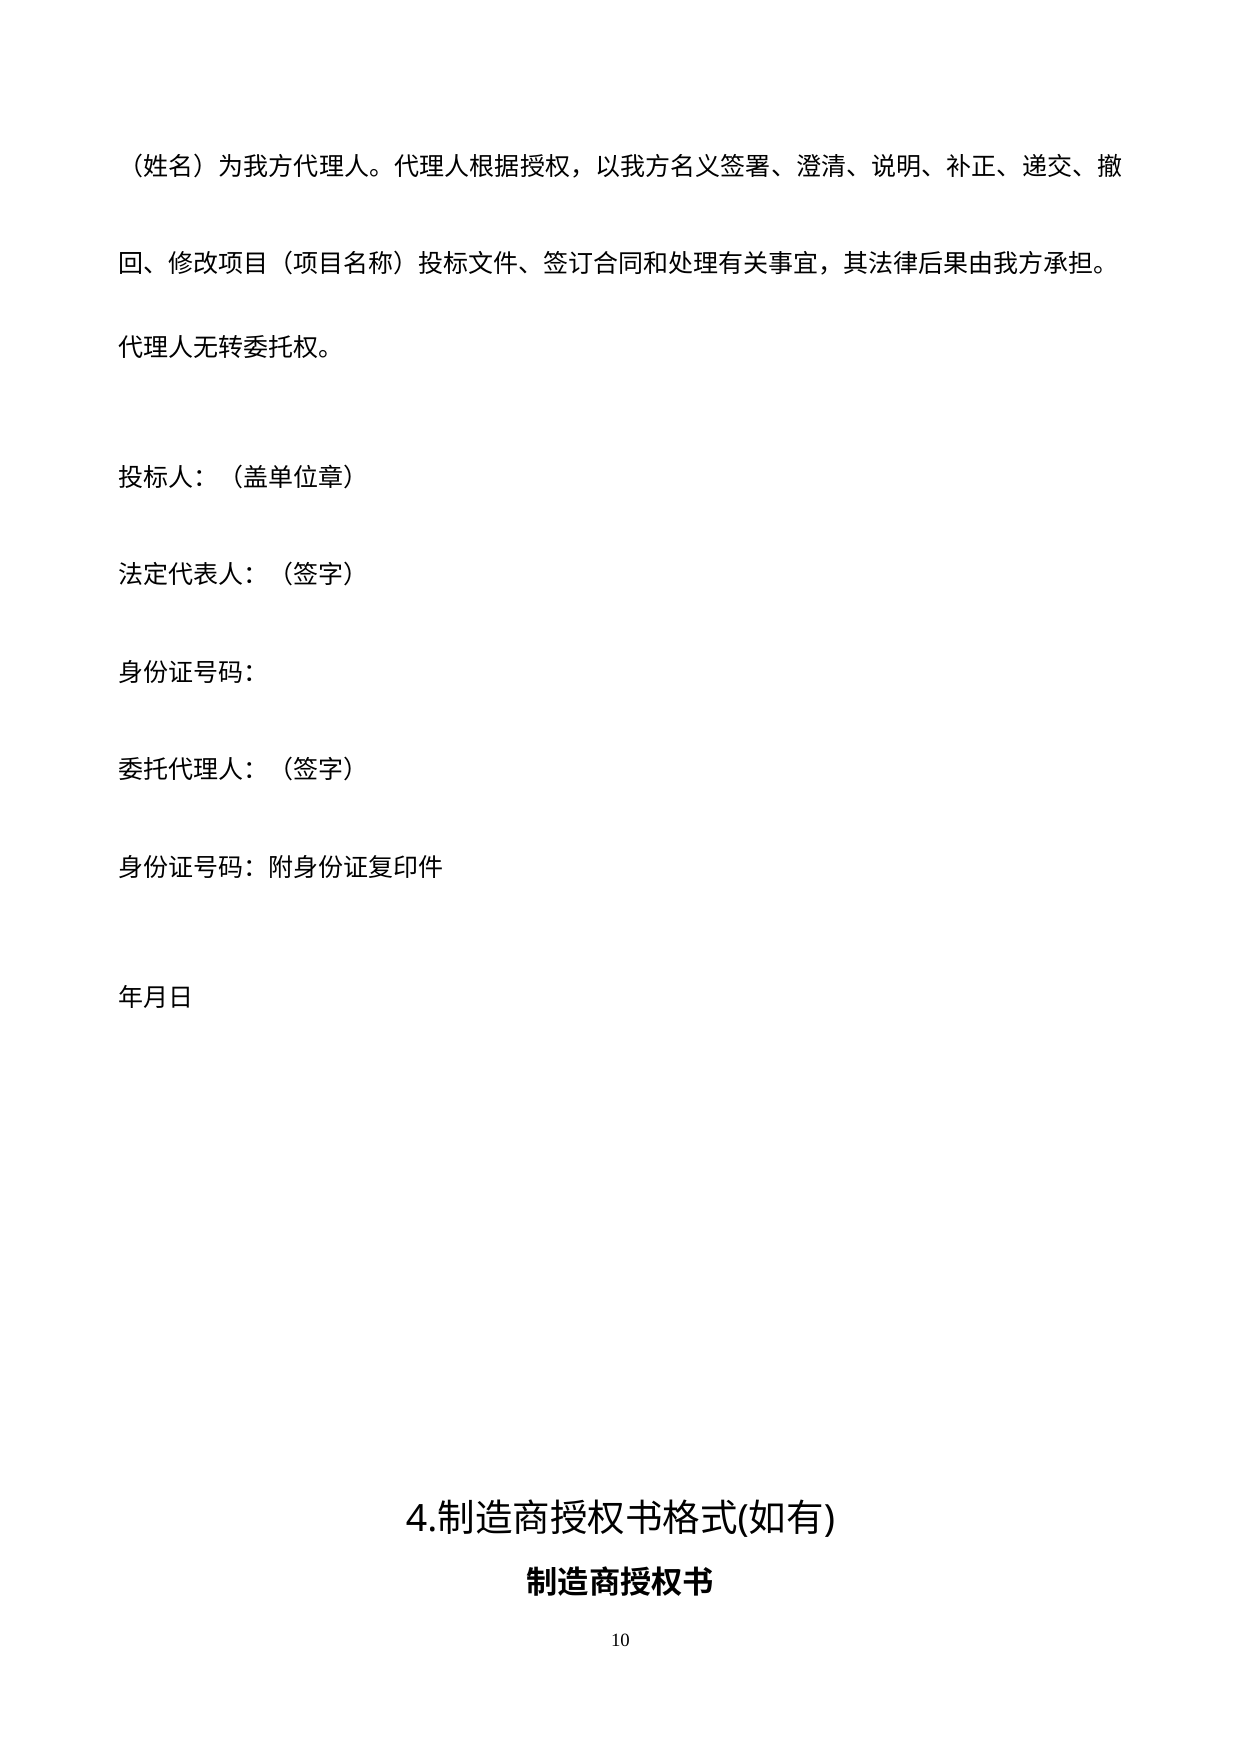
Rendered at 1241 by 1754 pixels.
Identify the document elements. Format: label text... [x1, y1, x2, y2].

text 投标人：（盖单位章） [118, 443, 1122, 508]
text 4.制造商授权书格式(如有) [118, 1483, 1122, 1548]
text 年月日 [118, 963, 1122, 1028]
text 法定代表人：（签字） [118, 540, 1122, 605]
text 身份证号码： [118, 638, 1122, 703]
text 委托代理人：（签字） [118, 735, 1122, 800]
text 身份证号码：附身份证复印件 [118, 833, 1122, 898]
text 制造商授权书 [118, 1548, 1122, 1613]
text （姓名）为我方代理人。代理人根据授权，以我方名义签署、澄清、说明、补正、递交、撤回、修改项目（项目名称）投标文件、签订合同和处理有关事宜，其法律后果由我方承担。 [118, 132, 1122, 294]
text 代理人无转委托权。 [118, 313, 1122, 378]
